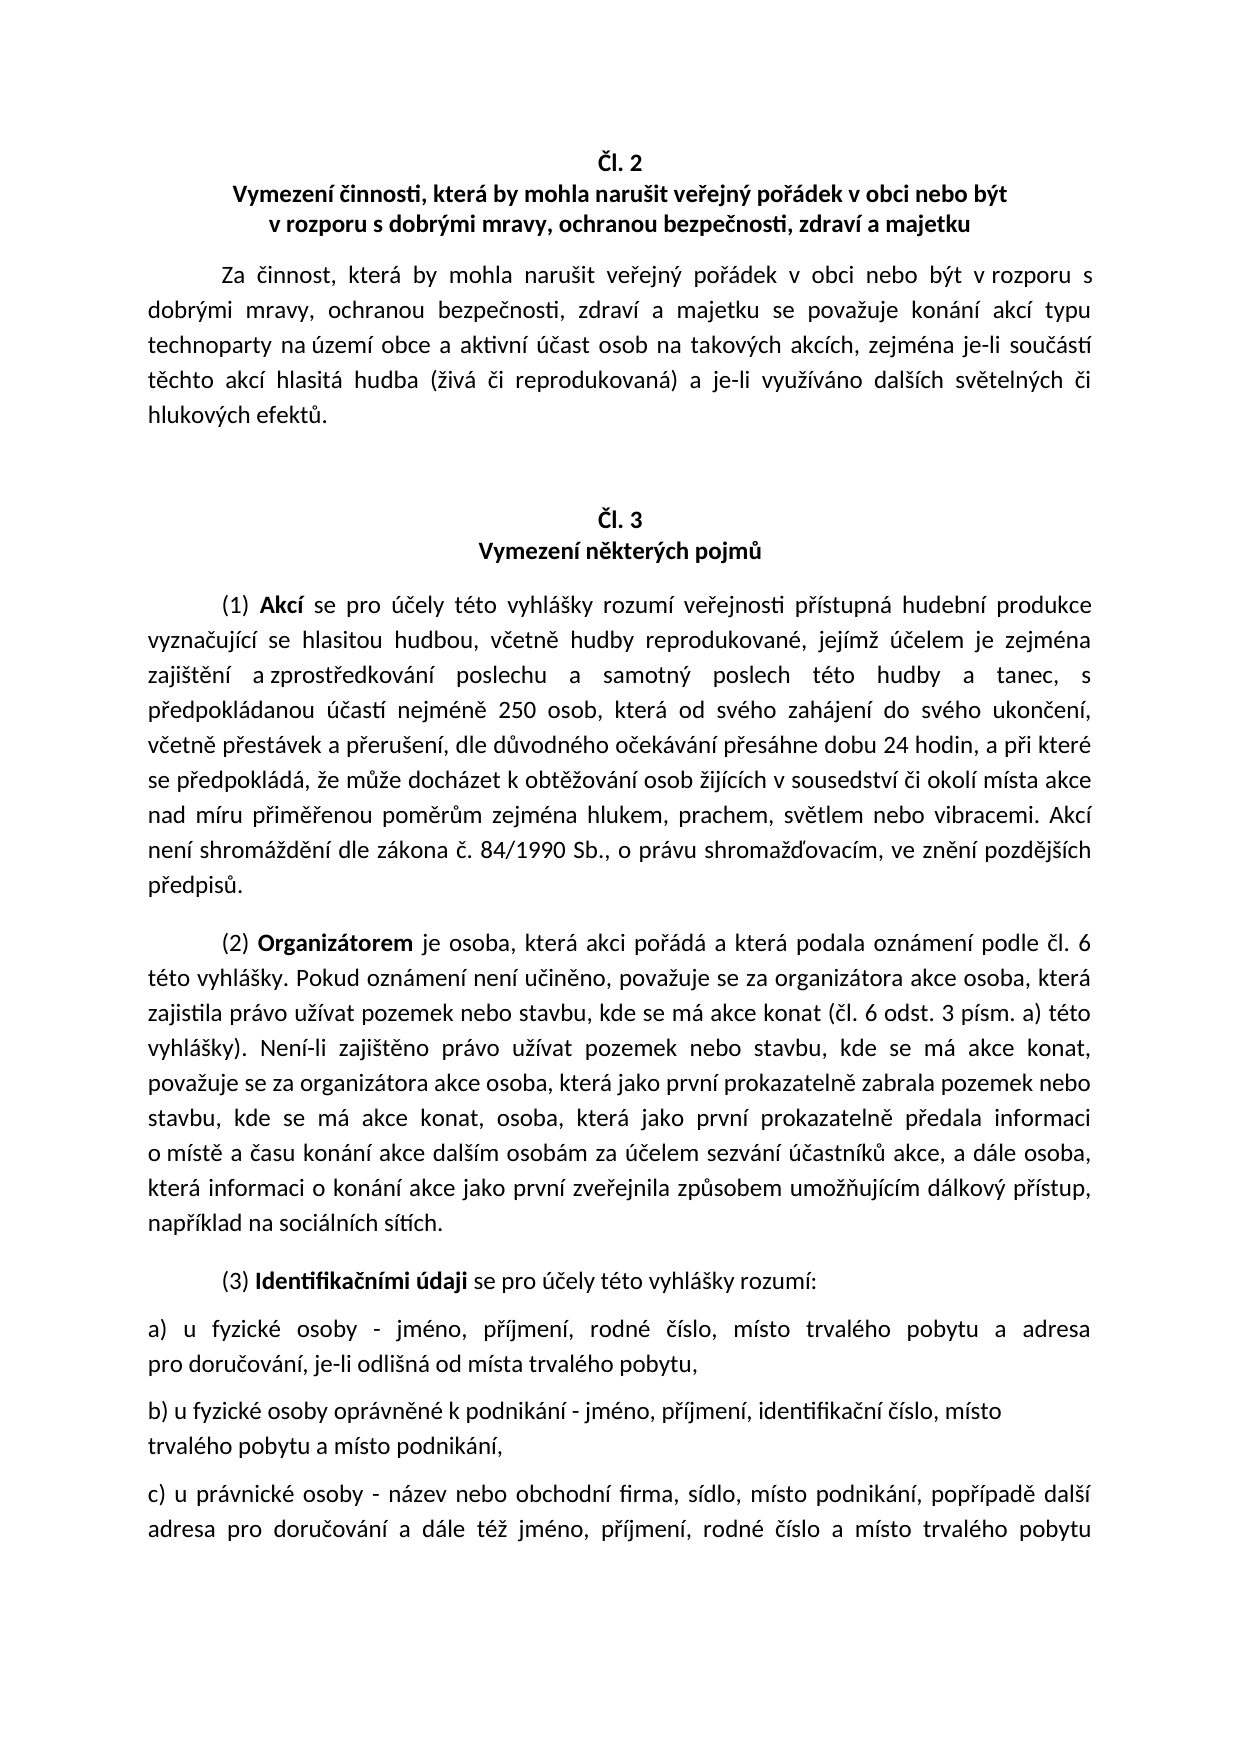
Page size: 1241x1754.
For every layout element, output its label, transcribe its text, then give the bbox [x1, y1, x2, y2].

text v rozporu s dobrými mravy, ochranou bezpečnosti, zdraví a majetku [148, 209, 1093, 239]
text a) u fyzické osoby - jméno, příjmení, rodné číslo, místo trvalého pobytu a adresa pro doručování, je-li odlišná od místa trvalého pobytu, [148, 1313, 1093, 1378]
text (1) Akcí se pro účely této vyhlášky rozumí veřejnosti přístupná hudební produkce vyznačující se hlasitou hudbou, včetně hudby reprodukované, jejímž účelem je zejména zajištění a zprostředkování poslechu a samotný poslech této hudby a tanec, s předpokládanou účastí nejméně 250 osob, která od svého zahájení do svého ukončení, včetně přestávek a přerušení, dle důvodného očekávání přesáhne dobu 24 hodin, a při které se předpokládá, že může docházet k obtěžování osob žijících v sousedství či okolí místa akce nad míru přiměřenou poměrům zejména hlukem, prachem, světlem nebo vibracemi. Akcí není shromáždění dle zákona č. 84/1990 Sb., o právu shromažďovacím, ve znění pozdějších předpisů. [148, 589, 1093, 899]
text b) u fyzické osoby oprávněné k podnikání - jméno, příjmení, identifikační číslo, místo trvalého pobytu a místo podnikání, [148, 1396, 1093, 1461]
text Vymezení činnosti, která by mohla narušit veřejný pořádek v obci nebo být [148, 178, 1093, 209]
text Za činnost, která by mohla narušit veřejný pořádek v obci nebo být v rozporu s dobrými mravy, ochranou bezpečnosti, zdraví a majetku se považuje konání akcí typu technoparty na území obce a aktivní účast osob na takových akcích, zejména je-li součástí těchto akcí hlasitá hudba (živá či reprodukovaná) a je-li využíváno dalších světelných či hlukových efektů. [148, 259, 1093, 430]
text Vymezení některých pojmů [148, 535, 1093, 566]
text Čl. 2 [148, 148, 1093, 178]
text (3) Identifikačními údaji se pro účely této vyhlášky rozumí: [148, 1266, 1093, 1296]
text Čl. 3 [148, 504, 1093, 535]
text (2) Organizátorem je osoba, která akci pořádá a která podala oznámení podle čl. 6 této vyhlášky. Pokud oznámení není učiněno, považuje se za organizátora akce osoba, která zajistila právo užívat pozemek nebo stavbu, kde se má akce konat (čl. 6 odst. 3 písm. a) této vyhlášky). Není-li zajištěno právo užívat pozemek nebo stavbu, kde se má akce konat, považuje se za organizátora akce osoba, která jako první prokazatelně zabrala pozemek nebo stavbu, kde se má akce konat, osoba, která jako první prokazatelně předala informaci o místě a času konání akce dalším osobám za účelem sezvání účastníků akce, a dále osoba, která informaci o konání akce jako první zveřejnila způsobem umožňujícím dálkový přístup, například na sociálních sítích. [148, 927, 1093, 1238]
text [148, 1478, 1093, 1543]
